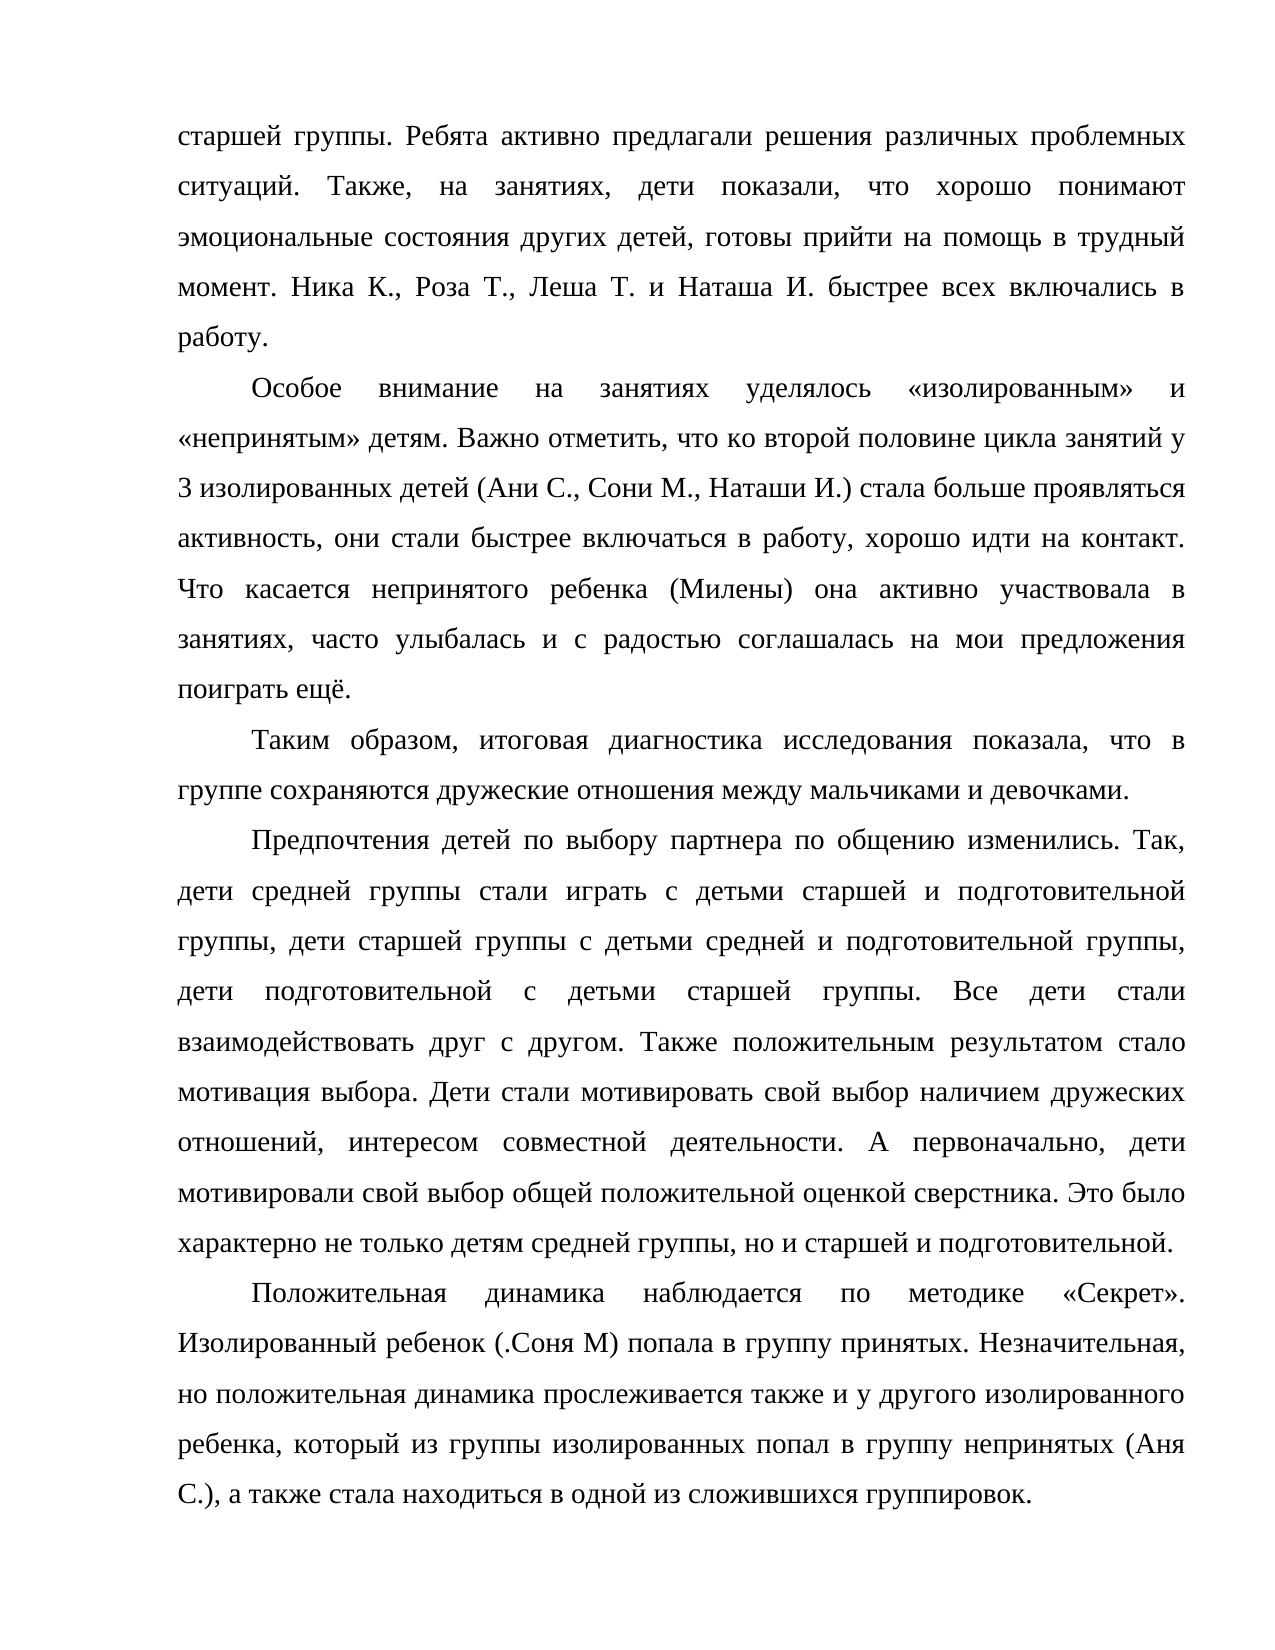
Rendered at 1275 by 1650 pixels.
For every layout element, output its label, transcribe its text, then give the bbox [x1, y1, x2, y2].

text Предпочтения детей по выбору партнера по общению изменились. Так, дети средней группы стали играть с детьми старшей и подготовительной группы, дети старшей группы с детьми средней и подготовительной группы, дети подготовительной с детьми старшей группы. Все дети стали взаимодействовать друг с другом. Также положительным результатом стало мотивация выбора. Дети стали мотивировать свой выбор наличием дружеских отношений, интересом совместной деятельности. А первоначально, дети мотивировали свой выбор общей положительной оценкой сверстника. Это было характерно не только детям средней группы, но и старшей и подготовительной. [177, 822, 1186, 1258]
text Положительная динамика наблюдается по методике «Секрет». Изолированный ребенок (.Соня М) попала в группу принятых. Незначительная, но положительная динамика прослеживается также и у другого изолированного ребенка, который из группы изолированных попал в группу непринятых (Аня С.), а также стала находиться в одной из сложившихся группировок. [177, 1275, 1186, 1510]
text Особое внимание на занятиях уделялось «изолированным» и «непринятым» детям. Важно отметить, что ко второй половине цикла занятий у 3 изолированных детей (Ани С., Сони М., Наташи И.) стала больше проявляться активность, они стали быстрее включаться в работу, хорошо идти на контакт. Что касается непринятого ребенка (Милены) она активно участвовала в занятиях, часто улыбалась и с радостью соглашалась на мои предложения поиграть ещё. [177, 370, 1186, 705]
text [177, 118, 1186, 353]
text Таким образом, итоговая диагностика исследования показала, что в группе сохраняются дружеские отношения между мальчиками и девочками. [177, 722, 1186, 806]
